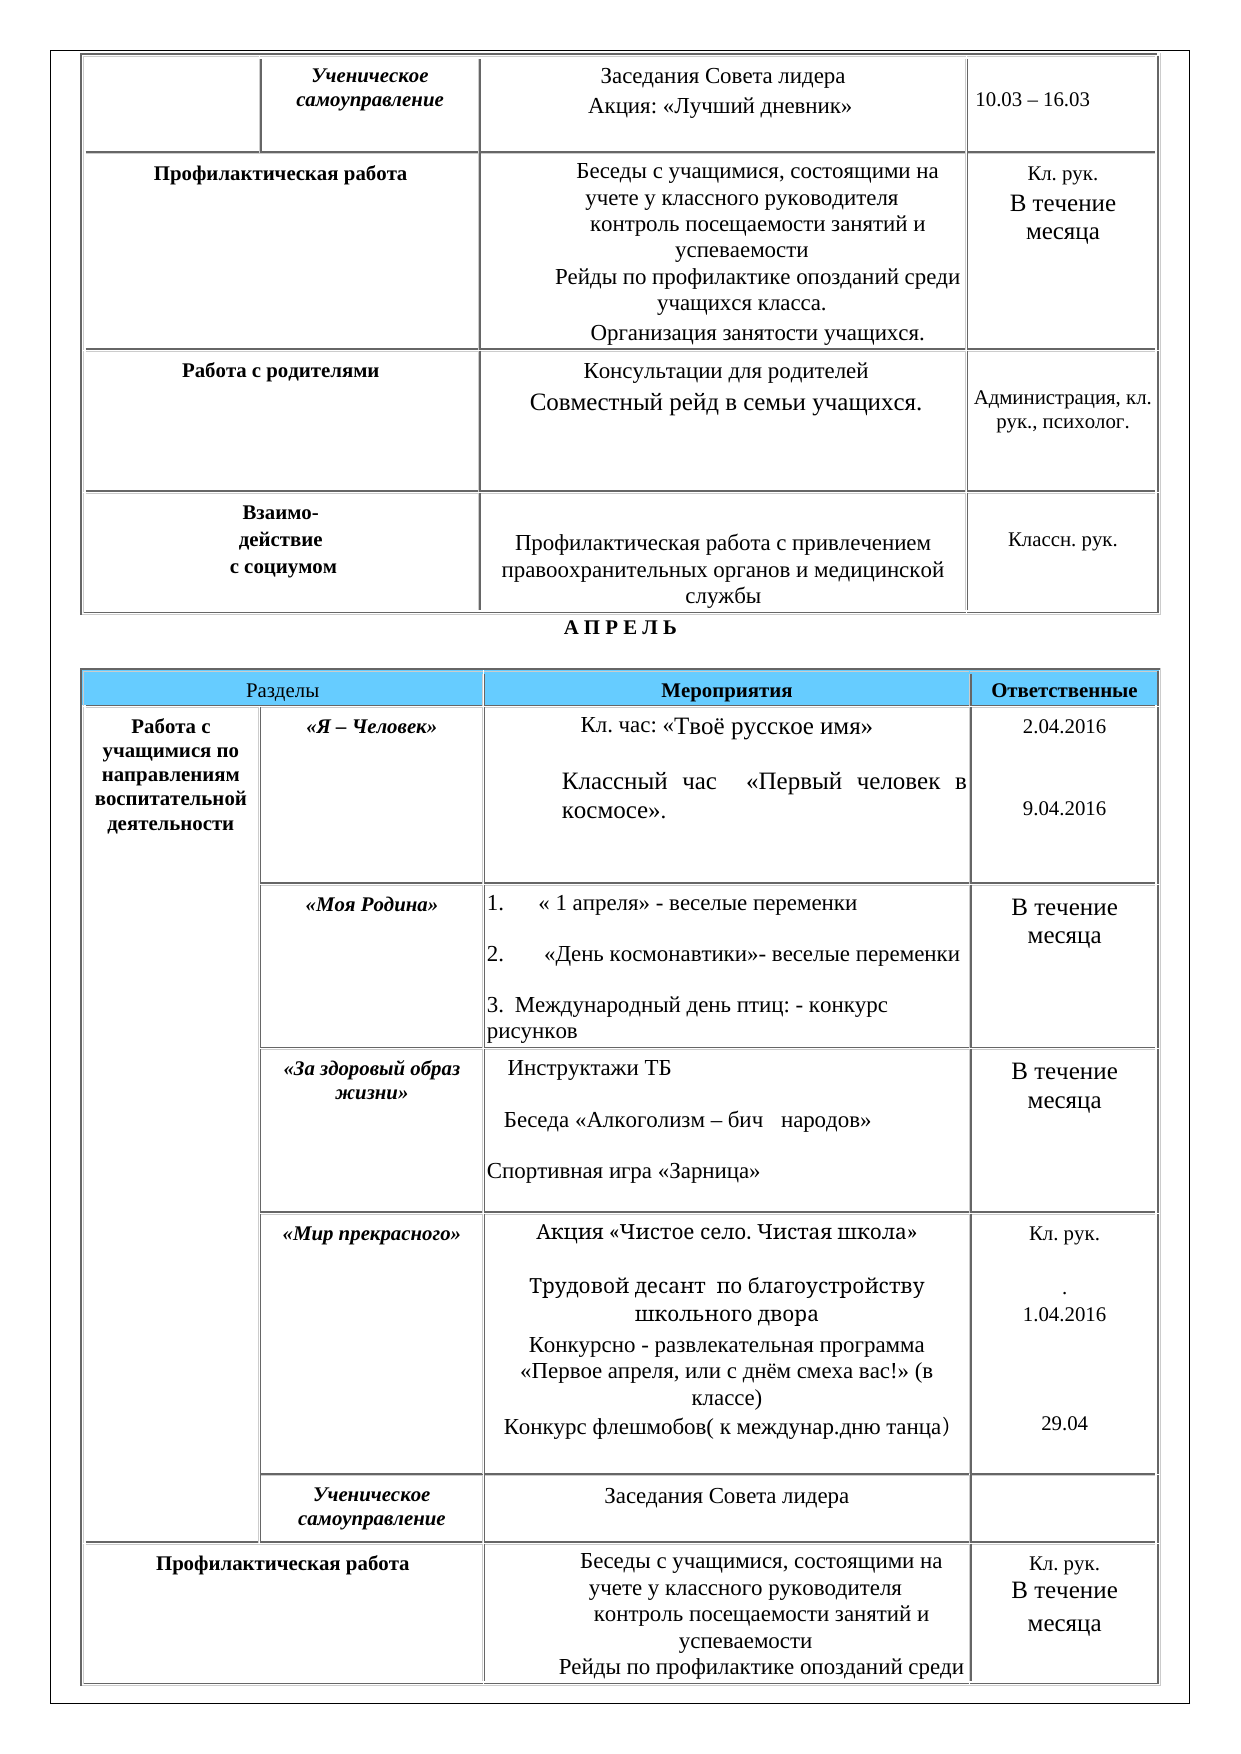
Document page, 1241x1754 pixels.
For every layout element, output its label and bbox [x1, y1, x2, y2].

table_header [59, 53, 1181, 1686]
